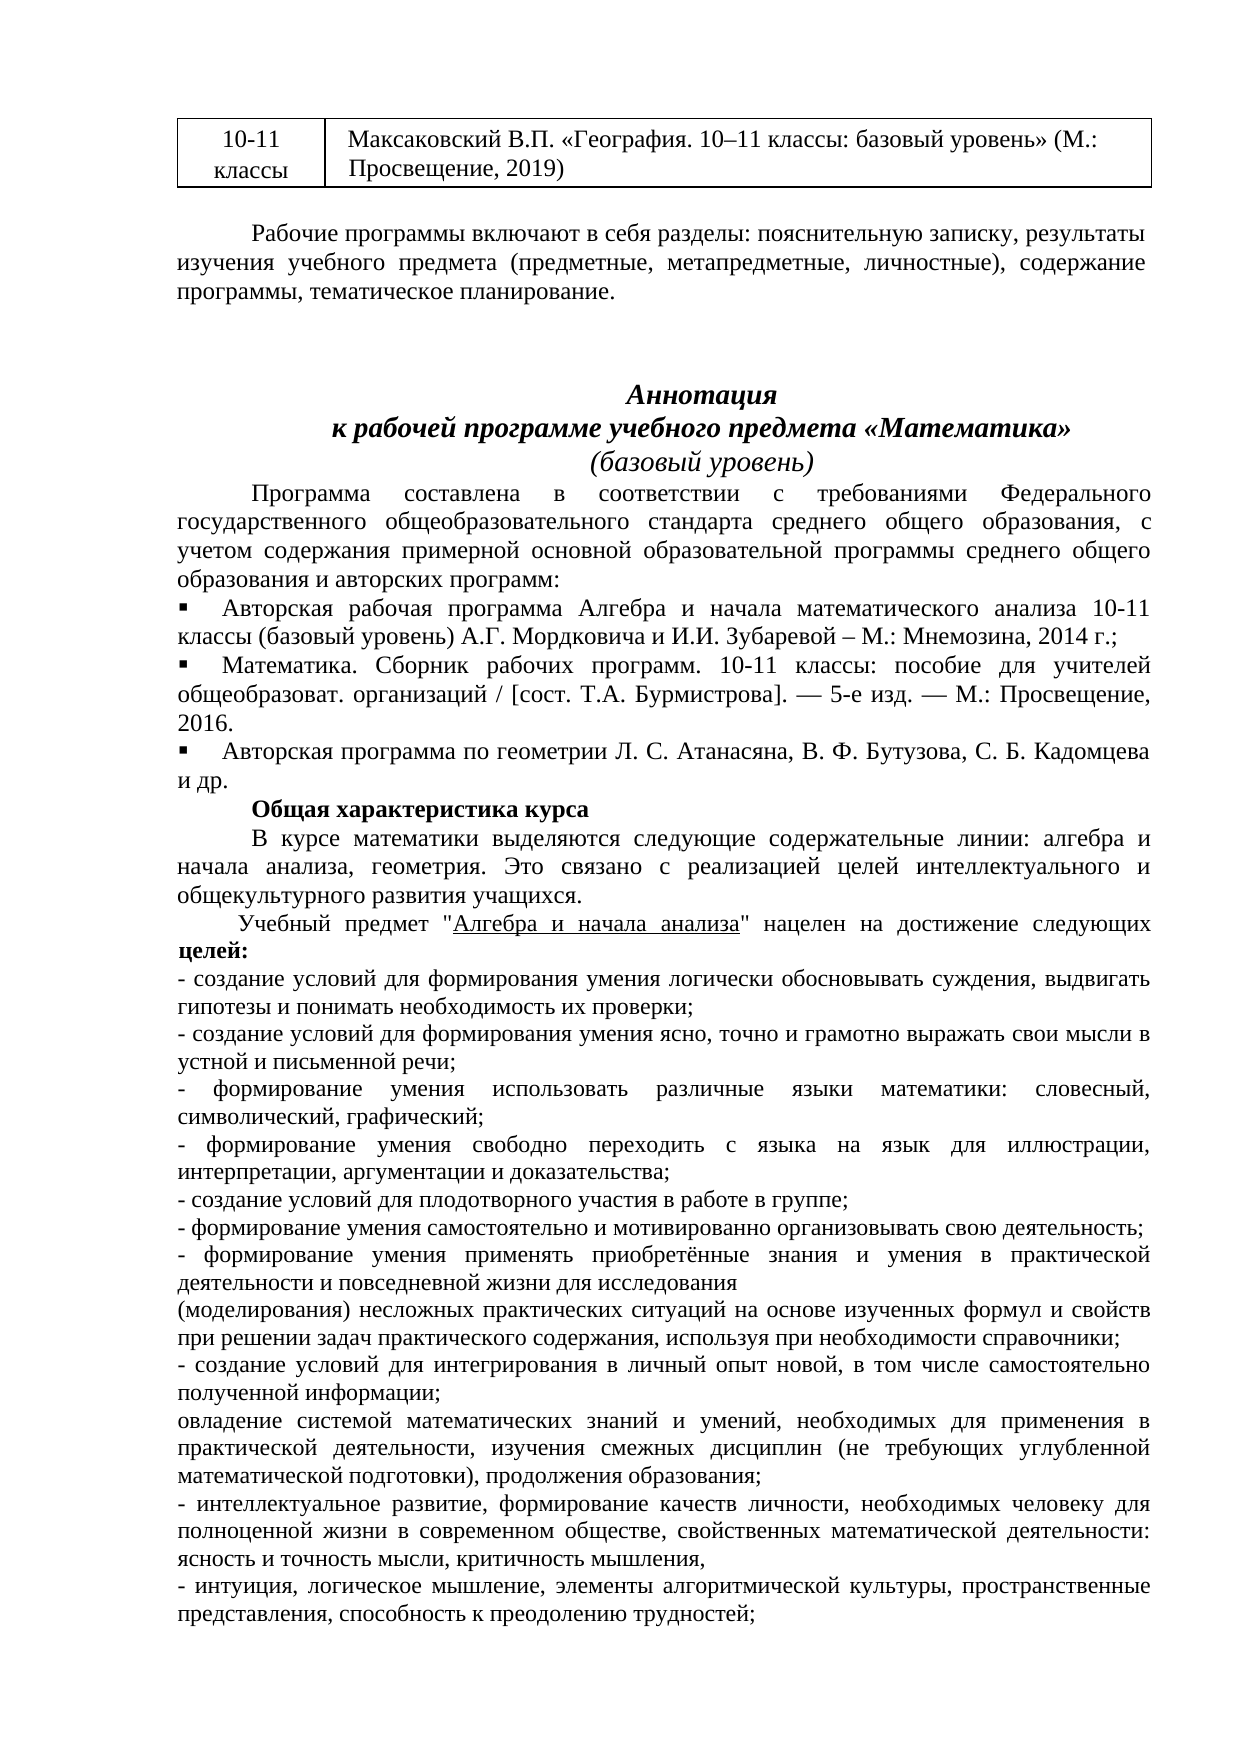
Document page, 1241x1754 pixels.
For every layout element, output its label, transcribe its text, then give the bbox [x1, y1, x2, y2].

list Авторская рабочая программа Алгебра и начала математического анализа 10-11 классы (базовый уровень) А.Г. Мордковича и И.И. Зубаревой – М.: Мнемозина, 2014 г.; [177, 593, 1152, 650]
text (моделирования) несложных практических ситуаций на основе изученных формул и свойств при решении задач практического содержания, используя при необходимости справочники; [177, 1295, 1152, 1351]
text - создание условий для плодотворного участия в работе в группе; [177, 1185, 1152, 1212]
text Общая характеристика курса [177, 794, 1152, 823]
text - формирование умения использовать различные языки математики: словесный, символический, графический; [177, 1074, 1152, 1130]
subtitle Аннотация [252, 377, 1152, 411]
text - формирование умения применять приобретённые знания и умения в практической деятельности и повседневной жизни для исследования [177, 1240, 1152, 1295]
text овладение системой математических знаний и умений, необходимых для применения в практической деятельности, изучения смежных дисциплин (не требующих углубленной математической подготовки), продолжения образования; [177, 1406, 1152, 1488]
text Учебный предмет "Алгебра и начала анализа" нацелен на достижение следующих целей: [178, 909, 1152, 964]
text В курсе математики выделяются следующие содержательные линии: алгебра и начала анализа, геометрия. Это связано с реализацией целей интеллектуального и общекультурного развития учащихся. [177, 823, 1152, 909]
list Авторская программа по геометрии Л. С. Атанасяна, В. Ф. Бутузова, С. Б. Кадомцева и др. [177, 736, 1152, 794]
text - формирование умения свободно переходить с языка на язык для иллюстрации, интерпретации, аргументации и доказательства; [177, 1130, 1152, 1185]
subtitle к рабочей программе учебного предмета «Математика» [252, 411, 1152, 444]
text Программа составлена в соответствии с требованиями Федерального государственного общеобразовательного стандарта среднего общего образования, с учетом содержания примерной основной образовательной программы среднего общего образования и авторских программ: [177, 478, 1152, 593]
text - создание условий для формирования умения логически обосновывать суждения, выдвигать гипотезы и понимать необходимость их проверки; [177, 964, 1152, 1019]
table_cell 10-11 классы [178, 119, 324, 186]
table_cell Максаковский В.П. «География. 10–11 классы: базовый уровень» (М.: Просвещение, 2019) [326, 119, 1151, 186]
text - создание условий для интегрирования в личный опыт новой, в том числе самостоятельно полученной информации; [177, 1351, 1152, 1406]
text Рабочие программы включают в себя разделы: пояснительную записку, результаты изучения учебного предмета (предметные, метапредметные, личностные), содержание программы, тематическое планирование. [177, 218, 1146, 305]
list Математика. Сборник рабочих программ. 10-11 классы: пособие для учителей общеобразоват. организаций / [сост. Т.А. Бурмистрова]. — 5-е изд. — М.: Просвещение, 2016. [177, 650, 1152, 736]
text - формирование умения самостоятельно и мотивированно организовывать свою деятельность; [177, 1212, 1152, 1240]
subtitle (базовый уровень) [252, 444, 1152, 478]
text - интуиция, логическое мышление, элементы алгоритмической культуры, пространственные представления, способность к преодолению трудностей; [177, 1571, 1152, 1627]
text - интеллектуальное развитие, формирование качеств личности, необходимых человеку для полноценной жизни в современном обществе, свойственных математической деятельности: ясность и точность мысли, критичность мышления, [177, 1488, 1152, 1571]
text - создание условий для формирования умения ясно, точно и грамотно выражать свои мысли в устной и письменной речи; [177, 1019, 1152, 1074]
